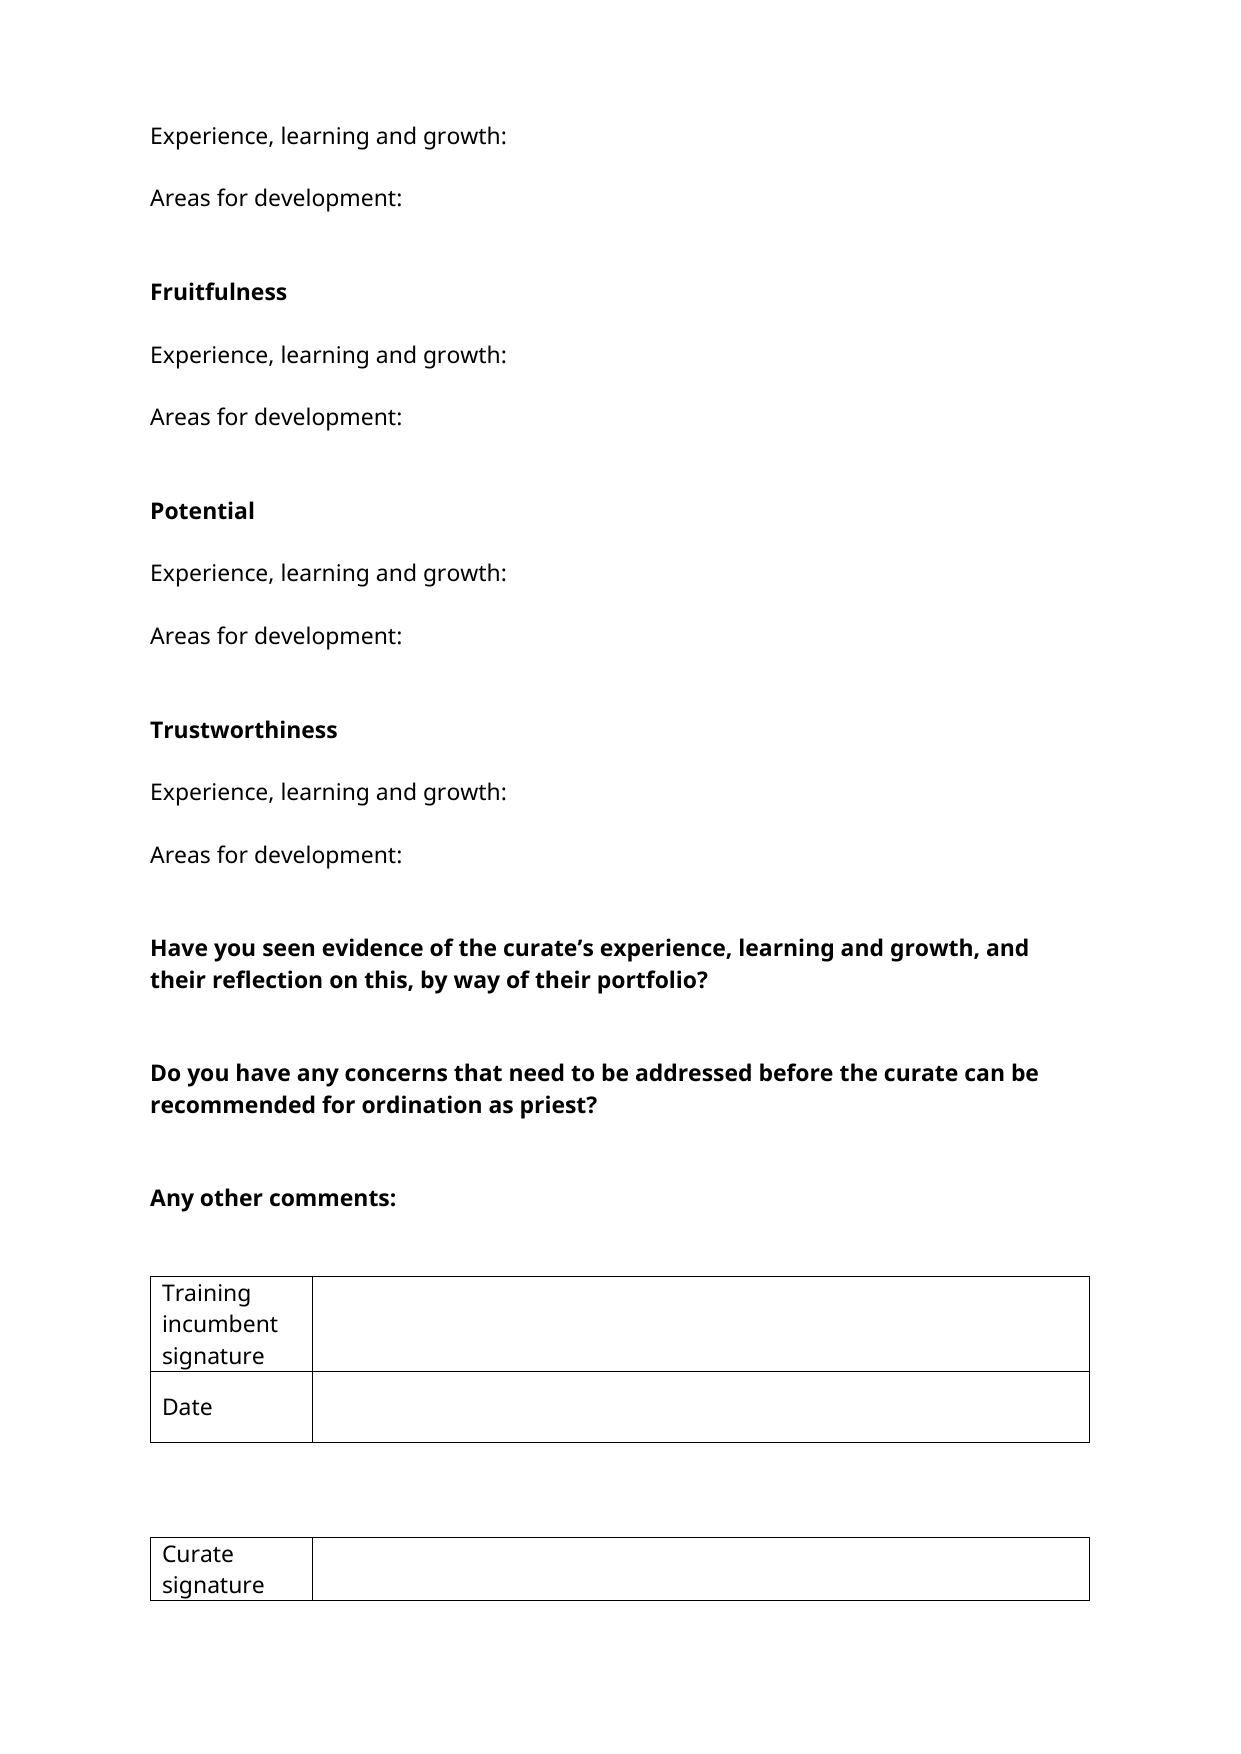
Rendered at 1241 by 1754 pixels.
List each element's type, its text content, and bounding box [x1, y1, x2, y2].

text Potential [150, 495, 1090, 526]
table_header [313, 1538, 1089, 1600]
table_header Training incumbent signature [151, 1277, 312, 1371]
text Trustworthiness [150, 714, 1090, 745]
table_cell [313, 1372, 1089, 1442]
text Areas for development: [150, 620, 1090, 651]
text Experience, learning and growth: [150, 557, 1090, 589]
table_header Curate signature [151, 1538, 312, 1600]
text Fruitfulness [150, 276, 1090, 307]
text Experience, learning and growth: [150, 120, 1090, 151]
text Experience, learning and growth: [150, 776, 1090, 807]
table_cell Date [151, 1372, 312, 1442]
table_header [313, 1277, 1089, 1371]
text Areas for development: [150, 839, 1090, 870]
text Do you have any concerns that need to be addressed before the curate can be recommended for ordination as priest? [150, 1057, 1090, 1120]
text Areas for development: [150, 182, 1090, 214]
text Experience, learning and growth: [150, 339, 1090, 370]
text Have you seen evidence of the curate’s experience, learning and growth, and their reflection on this, by way of their portfolio? [150, 932, 1090, 995]
text Any other comments: [150, 1182, 1090, 1214]
text Areas for development: [150, 401, 1090, 432]
